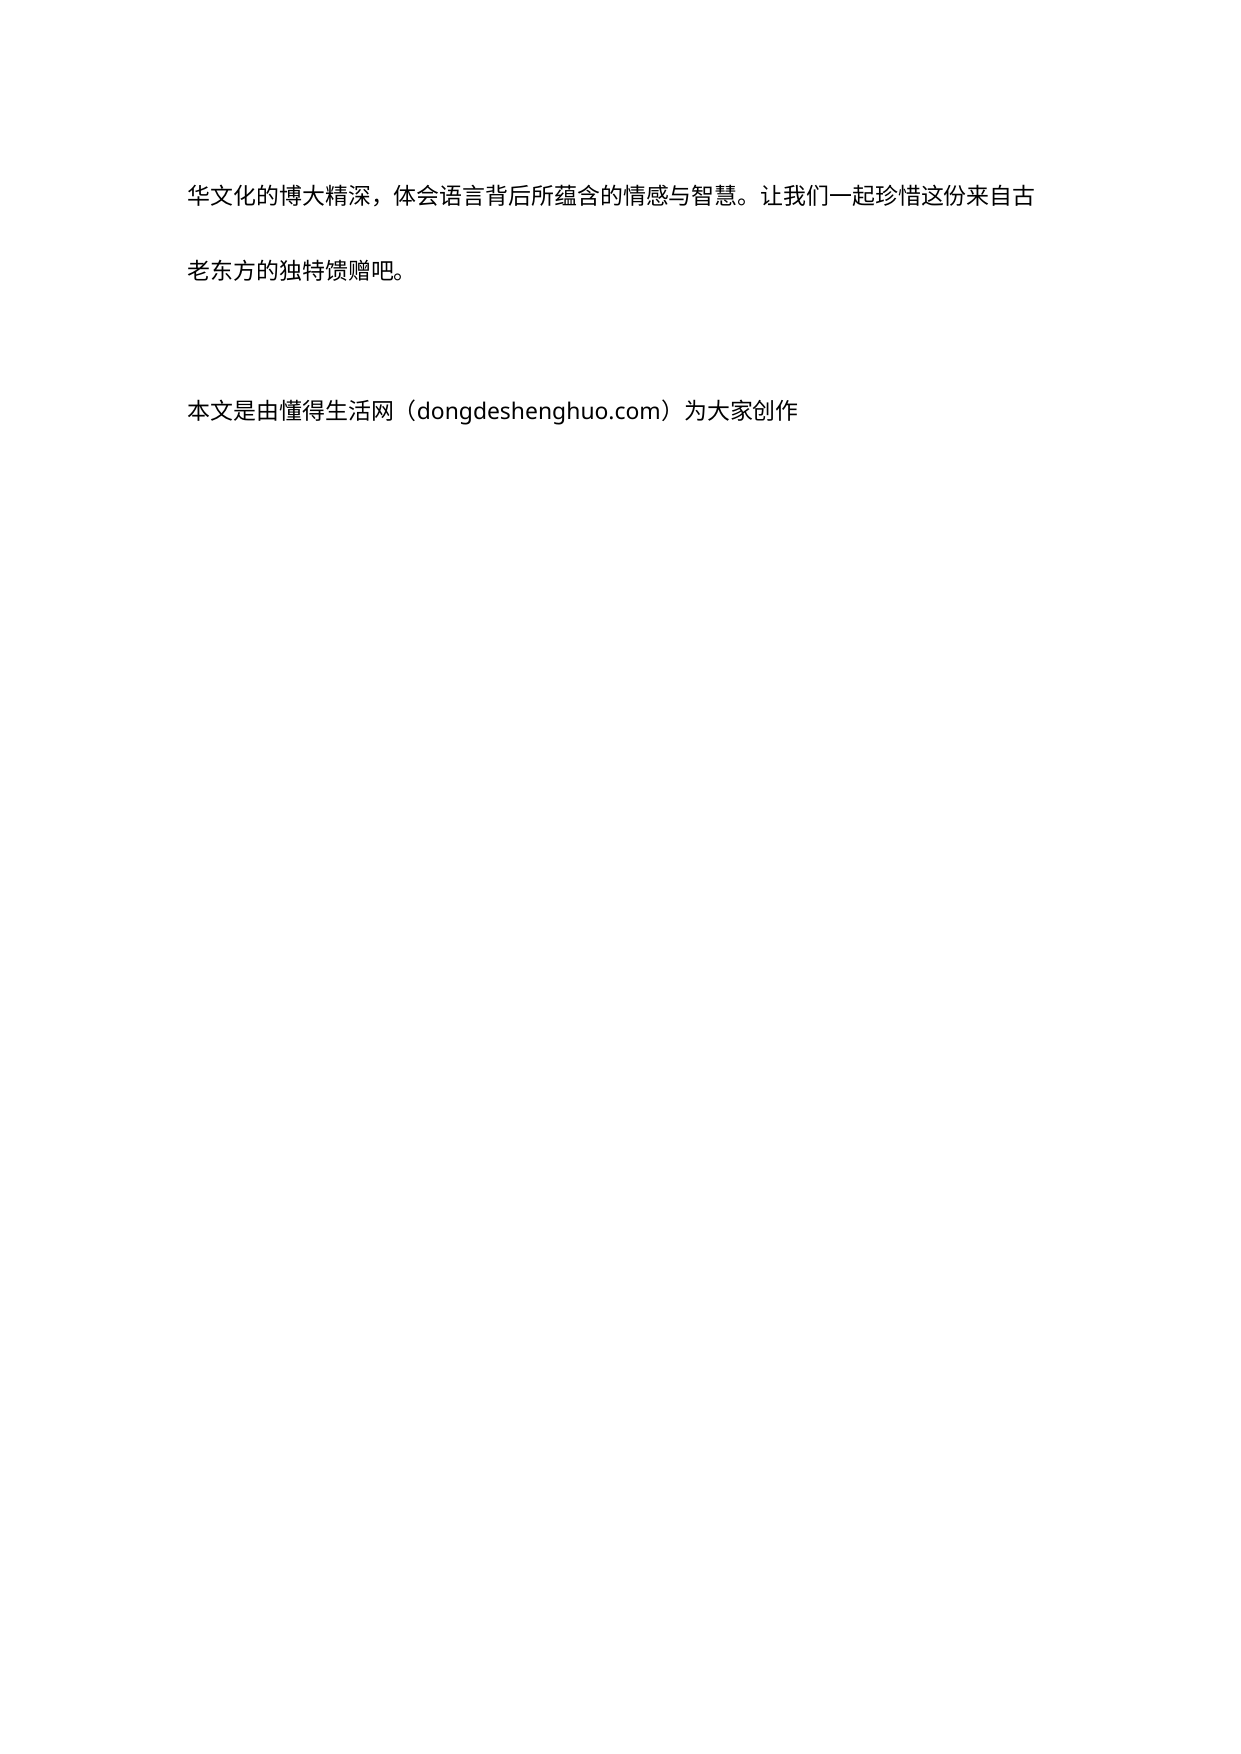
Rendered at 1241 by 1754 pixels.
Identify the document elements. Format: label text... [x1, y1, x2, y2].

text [187, 162, 1053, 302]
text 本文是由懂得生活网（dongdeshenghuo.com）为大家创作 [187, 377, 1053, 442]
